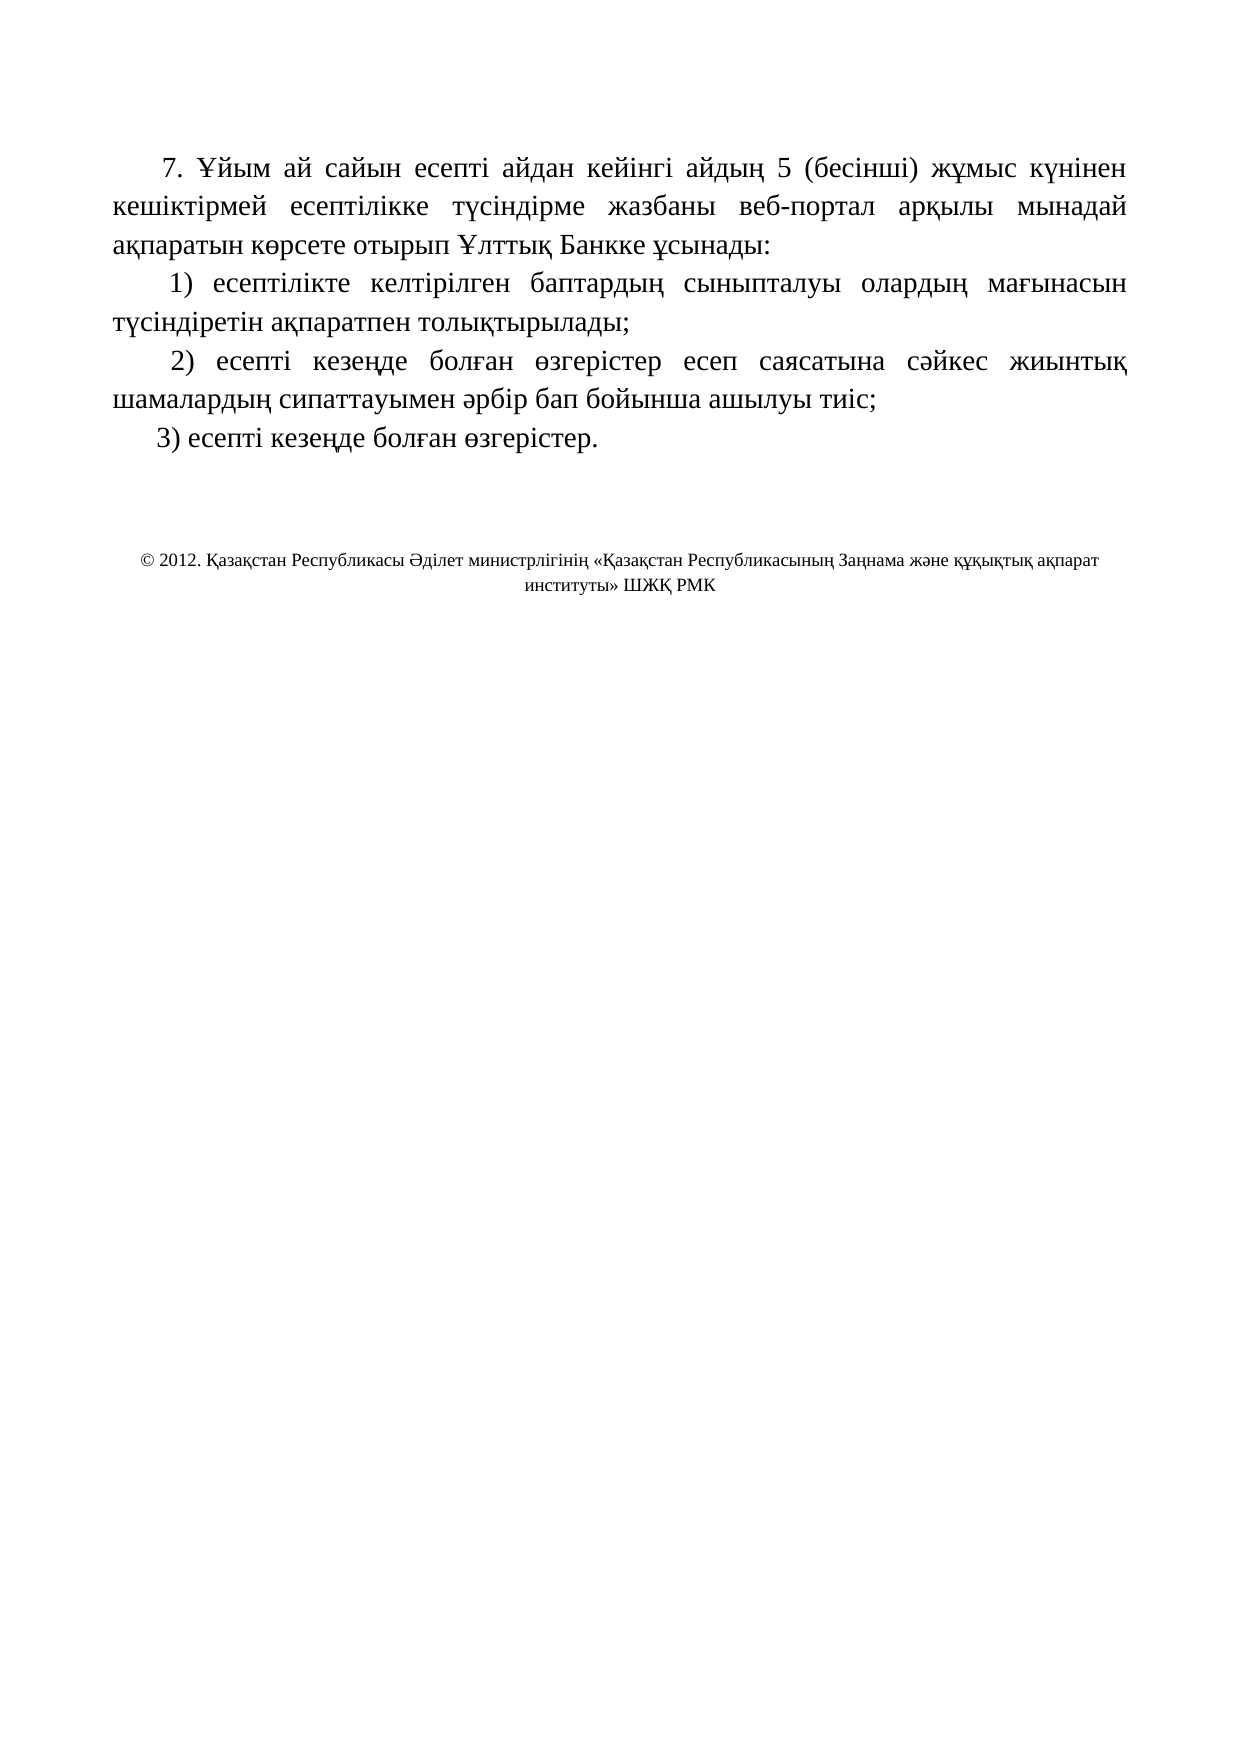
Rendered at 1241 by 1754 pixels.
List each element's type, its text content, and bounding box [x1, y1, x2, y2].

text 7. Ұйым ай сайын есепті айдан кейінгі айдың 5 (бесінші) жұмыс күнінен кешіктірмей есептілікке түсіндірме жазбаны веб-портал арқылы мынадай ақпаратын көрсете отырып Ұлттық Банкке ұсынады: [112, 150, 1128, 261]
text © 2012. Қазақстан Республикасы Әділет министрлігінің «Қазақстан Республикасының Заңнама және құқықтық ақпарат институты» ШЖҚ РМК [112, 549, 1128, 595]
text 3) есепті кезеңде болған өзгерістер. [112, 420, 1128, 453]
text 2) есепті кезеңде болған өзгерістер есеп саясатына сәйкес жиынтық шамалардың сипаттауымен әрбір бап бойынша ашылуы тиіс; [112, 343, 1128, 415]
text 1) есептілікте келтірілген баптардың сыныпталуы олардың мағынасын түсіндіретін ақпаратпен толықтырылады; [112, 266, 1128, 338]
